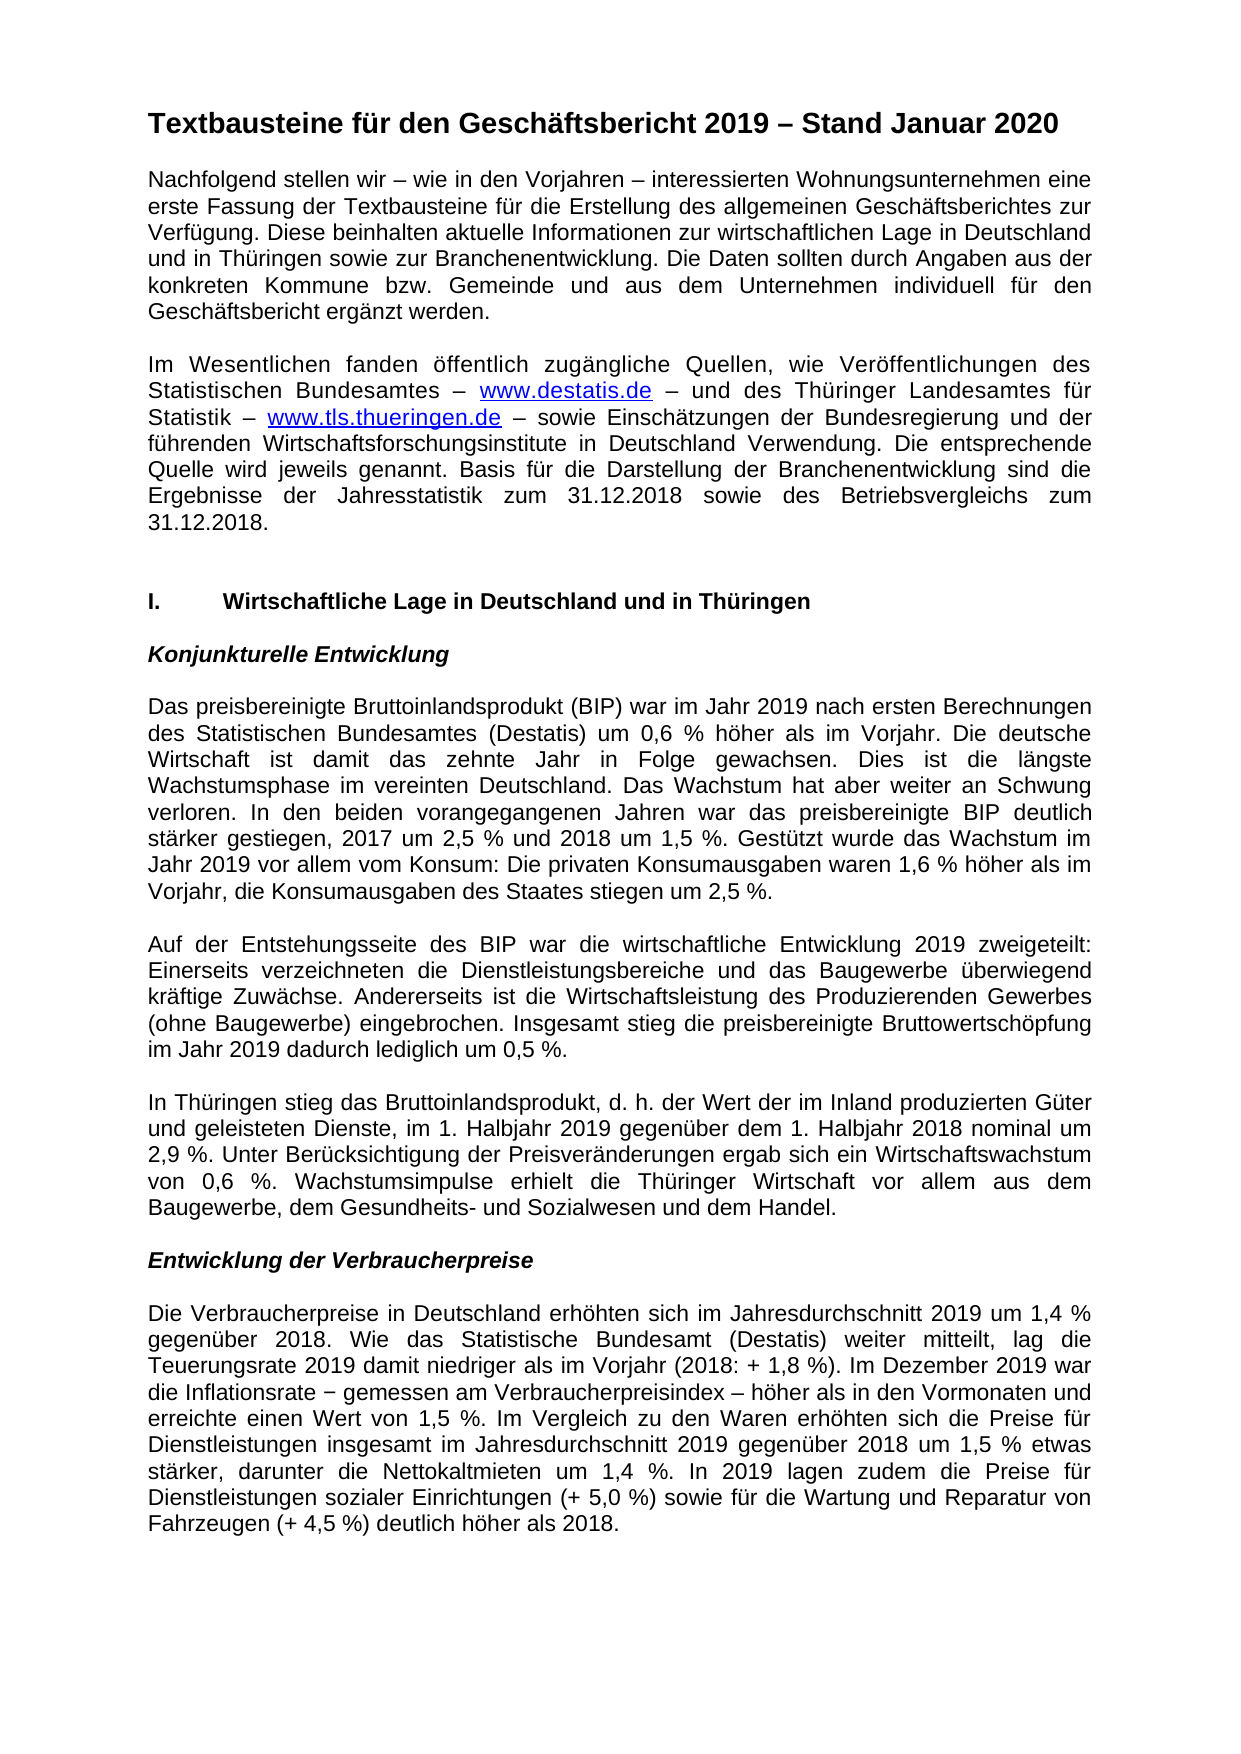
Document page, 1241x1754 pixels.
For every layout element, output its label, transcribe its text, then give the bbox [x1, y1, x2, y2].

text Konjunkturelle Entwicklung [148, 641, 1092, 667]
text Nachfolgend stellen wir – wie in den Vorjahren – interessierten Wohnungsunternehmen eine erste Fassung der Textbausteine für die Erstellung des allgemeinen Geschäftsberichtes zur Verfügung. Diese beinhalten aktuelle Informationen zur wirtschaftlichen Lage in Deutschland und in Thüringen sowie zur Branchenentwicklung. Die Daten sollten durch Angaben aus der konkreten Kommune bzw. Gemeinde und aus dem Unternehmen individuell für den Geschäftsbericht ergänzt werden. [148, 166, 1092, 324]
text Entwicklung der Verbraucherpreise [148, 1247, 1092, 1273]
text Die Verbraucherpreise in Deutschland erhöhten sich im Jahresdurchschnitt 2019 um 1,4 % gegenüber 2018. Wie das Statistische Bundesamt (Destatis) weiter mitteilt, lag die Teuerungsrate 2019 damit niedriger als im Vorjahr (2018: + 1,8 %). Im Dezember 2019 war die Inflationsrate − gemessen am Verbraucherpreisindex – höher als in den Vormonaten und erreichte einen Wert von 1,5 %. Im Vergleich zu den Waren erhöhten sich die Preise für Dienstleistungen insgesamt im Jahresdurchschnitt 2019 gegenüber 2018 um 1,5 % etwas stärker, darunter die Nettokaltmieten um 1,4 %. In 2019 lagen zudem die Preise für Dienstleistungen sozialer Einrichtungen (+ 5,0 %) sowie für die Wartung und Reparatur von Fahrzeugen (+ 4,5 %) deutlich höher als 2018. [148, 1299, 1092, 1537]
text Auf der Entstehungsseite des BIP war die wirtschaftliche Entwicklung 2019 zweigeteilt: Einerseits verzeichneten die Dienstleistungsbereiche und das Baugewerbe überwiegend kräftige Zuwächse. Andererseits ist die Wirtschaftsleistung des Produzierenden Gewerbes (ohne Baugewerbe) eingebrochen. Insgesamt stieg die preisbereinigte Bruttowertschöpfung im Jahr 2019 dadurch lediglich um 0,5 %. [148, 931, 1092, 1062]
list Wirtschaftliche Lage in Deutschland und in Thüringen [148, 588, 1092, 614]
text In Thüringen stieg das Bruttoinlandsprodukt, d. h. der Wert der im Inland produzierten Güter und geleisteten Dienste, im 1. Halbjahr 2019 gegenüber dem 1. Halbjahr 2018 nominal um 2,9 %. Unter Berücksichtigung der Preisveränderungen ergab sich ein Wirtschaftswachstum von 0,6 %. Wachstumsimpulse erhielt die Thüringer Wirtschaft vor allem aus dem Baugewerbe, dem Gesundheits- und Sozialwesen und dem Handel. [148, 1089, 1092, 1220]
text Im Wesentlichen fanden öffentlich zugängliche Quellen, wie Veröffentlichungen des Statistischen Bundesamtes – www.destatis.de – und des Thüringer Landesamtes für Statistik – www.tls.thueringen.de – sowie Einschätzungen der Bundesregierung und der führenden Wirtschaftsforschungsinstitute in Deutschland Verwendung. Die entsprechende Quelle wird jeweils genannt. Basis für die Darstellung der Branchenentwicklung sind die Ergebnisse der Jahresstatistik zum 31.12.2018 sowie des Betriebsvergleichs zum 31.12.2018. [148, 351, 1092, 535]
text Das preisbereinigte Bruttoinlandsprodukt (BIP) war im Jahr 2019 nach ersten Berechnungen des Statistischen Bundesamtes (Destatis) um 0,6 % höher als im Vorjahr. Die deutsche Wirtschaft ist damit das zehnte Jahr in Folge gewachsen. Dies ist die längste Wachstumsphase im vereinten Deutschland. Das Wachstum hat aber weiter an Schwung verloren. In den beiden vorangegangenen Jahren war das preisbereinigte BIP deutlich stärker gestiegen, 2017 um 2,5 % und 2018 um 1,5 %. Gestützt wurde das Wachstum im Jahr 2019 vor allem vom Konsum: Die privaten Konsumausgaben waren 1,6 % höher als im Vorjahr, die Konsumausgaben des Staates stiegen um 2,5 %. [148, 693, 1092, 904]
text Textbausteine für den Geschäftsbericht 2019 – Stand Januar 2020 [148, 106, 1092, 140]
